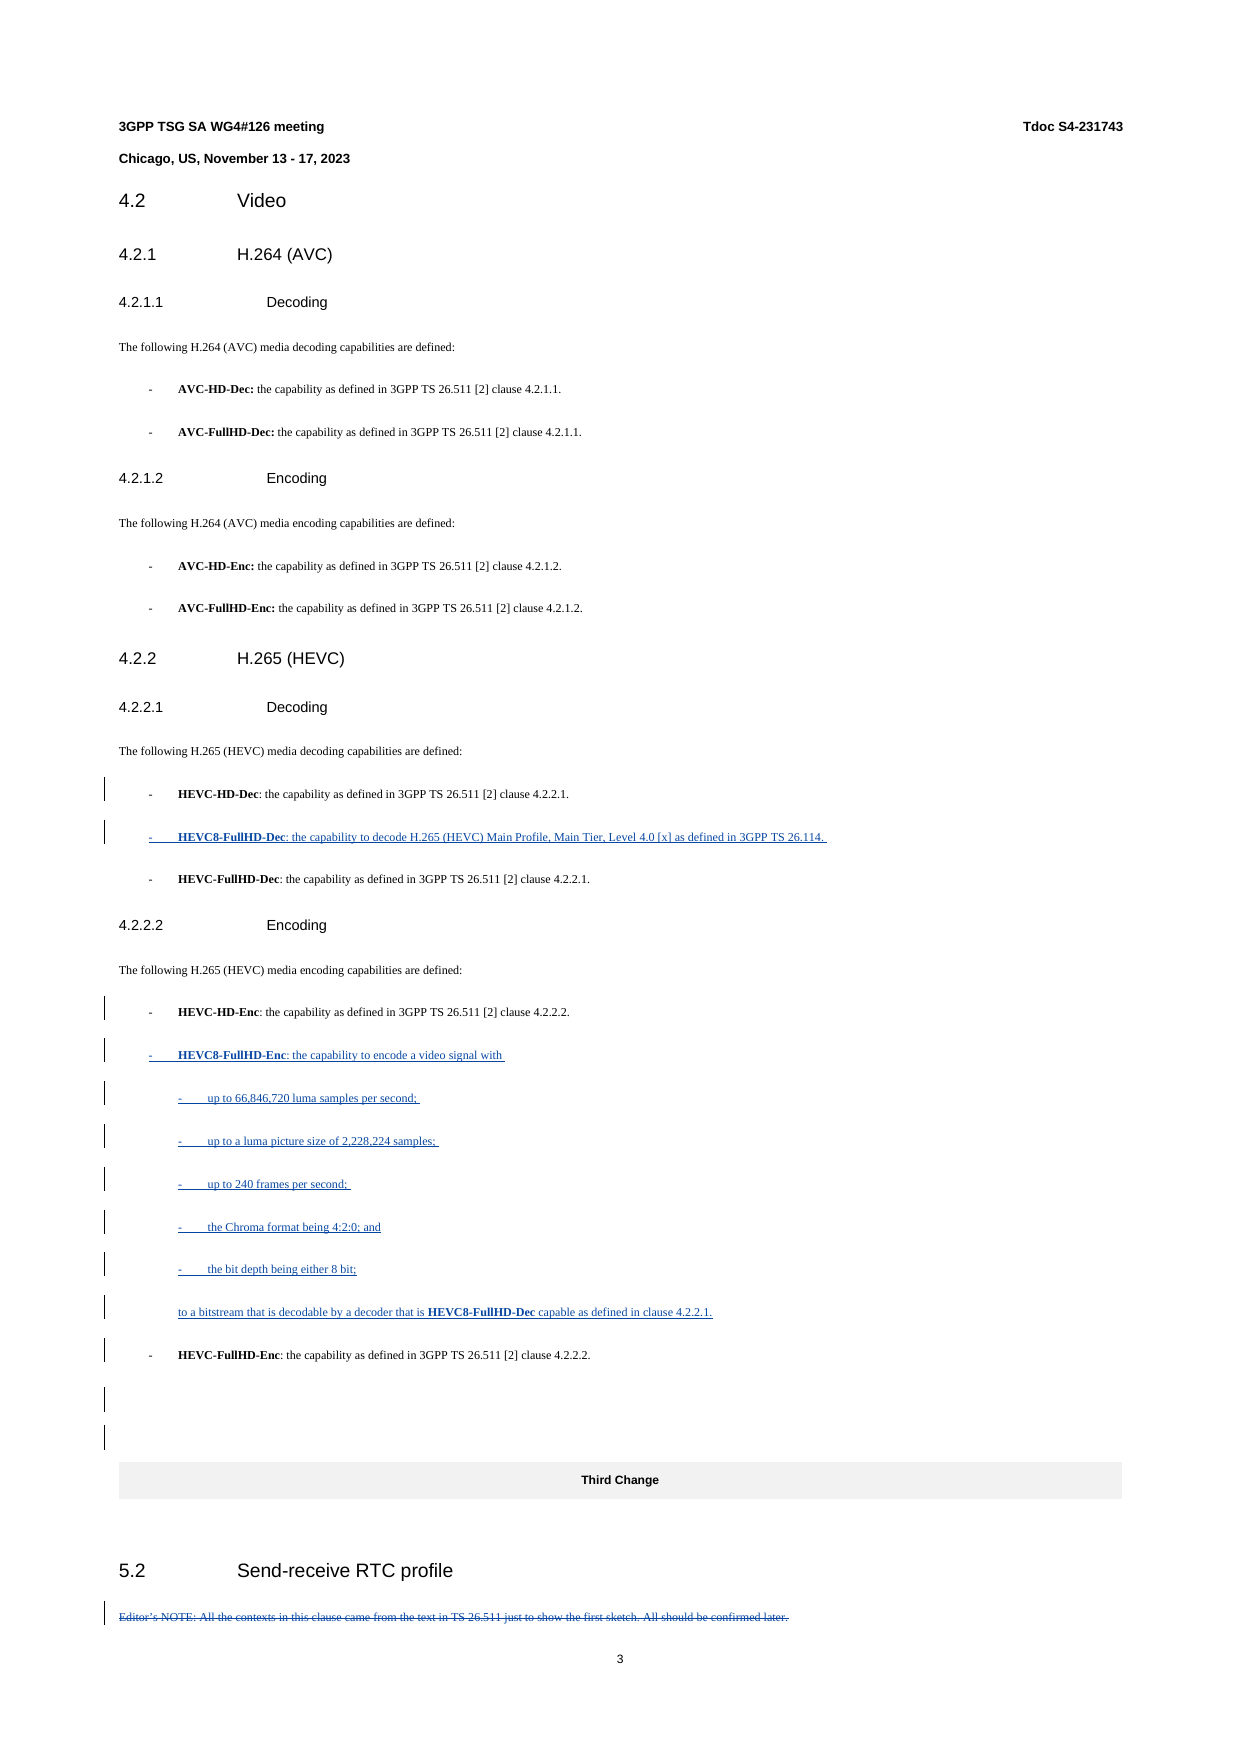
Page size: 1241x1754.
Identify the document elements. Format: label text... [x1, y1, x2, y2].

text - HEVC-HD-Dec: the capability as defined in 3GPP TS 26.511 [2] clause 4.2.2.1. [148, 777, 1121, 801]
text - AVC-FullHD-Enc: the capability as defined in 3GPP TS 26.511 [2] clause 4.2.1.2. [148, 591, 1121, 615]
text The following H.265 (HEVC) media encoding capabilities are defined: [119, 953, 1121, 977]
text - HEVC-HD-Enc: the capability as defined in 3GPP TS 26.511 [2] clause 4.2.2.2. [148, 996, 1121, 1019]
text 5.2 Send-receive RTC profile [119, 1543, 1121, 1582]
text The following H.264 (AVC) media decoding capabilities are defined: [119, 330, 1121, 354]
text The following H.265 (HEVC) media decoding capabilities are defined: [119, 734, 1121, 758]
text - AVC-HD-Enc: the capability as defined in 3GPP TS 26.511 [2] clause 4.2.1.2. [148, 548, 1121, 573]
text - HEVC-FullHD-Enc: the capability as defined in 3GPP TS 26.511 [2] clause 4.2.2.2. [148, 1338, 1121, 1362]
text - AVC-FullHD-Dec: the capability as defined in 3GPP TS 26.511 [2] clause 4.2.1.1. [148, 415, 1121, 439]
text - AVC-HD-Dec: the capability as defined in 3GPP TS 26.511 [2] clause 4.2.1.1. [148, 373, 1121, 397]
text 4.2.1 H.264 (AVC) [119, 230, 1121, 263]
text 4.2.2.2 Encoding [119, 905, 1121, 934]
table_header Third Change [119, 1462, 1122, 1499]
text 4.2 Video [119, 173, 1121, 211]
text The following H.264 (AVC) media encoding capabilities are defined: [119, 506, 1121, 530]
text 4.2.2.1 Decoding [119, 686, 1121, 715]
text 4.2.1.2 Encoding [119, 458, 1121, 487]
text - HEVC-FullHD-Dec: the capability as defined in 3GPP TS 26.511 [2] clause 4.2.2.1. [148, 862, 1121, 886]
text 4.2.1.1 Decoding [119, 282, 1121, 311]
text 4.2.2 H.265 (HEVC) [119, 634, 1121, 668]
